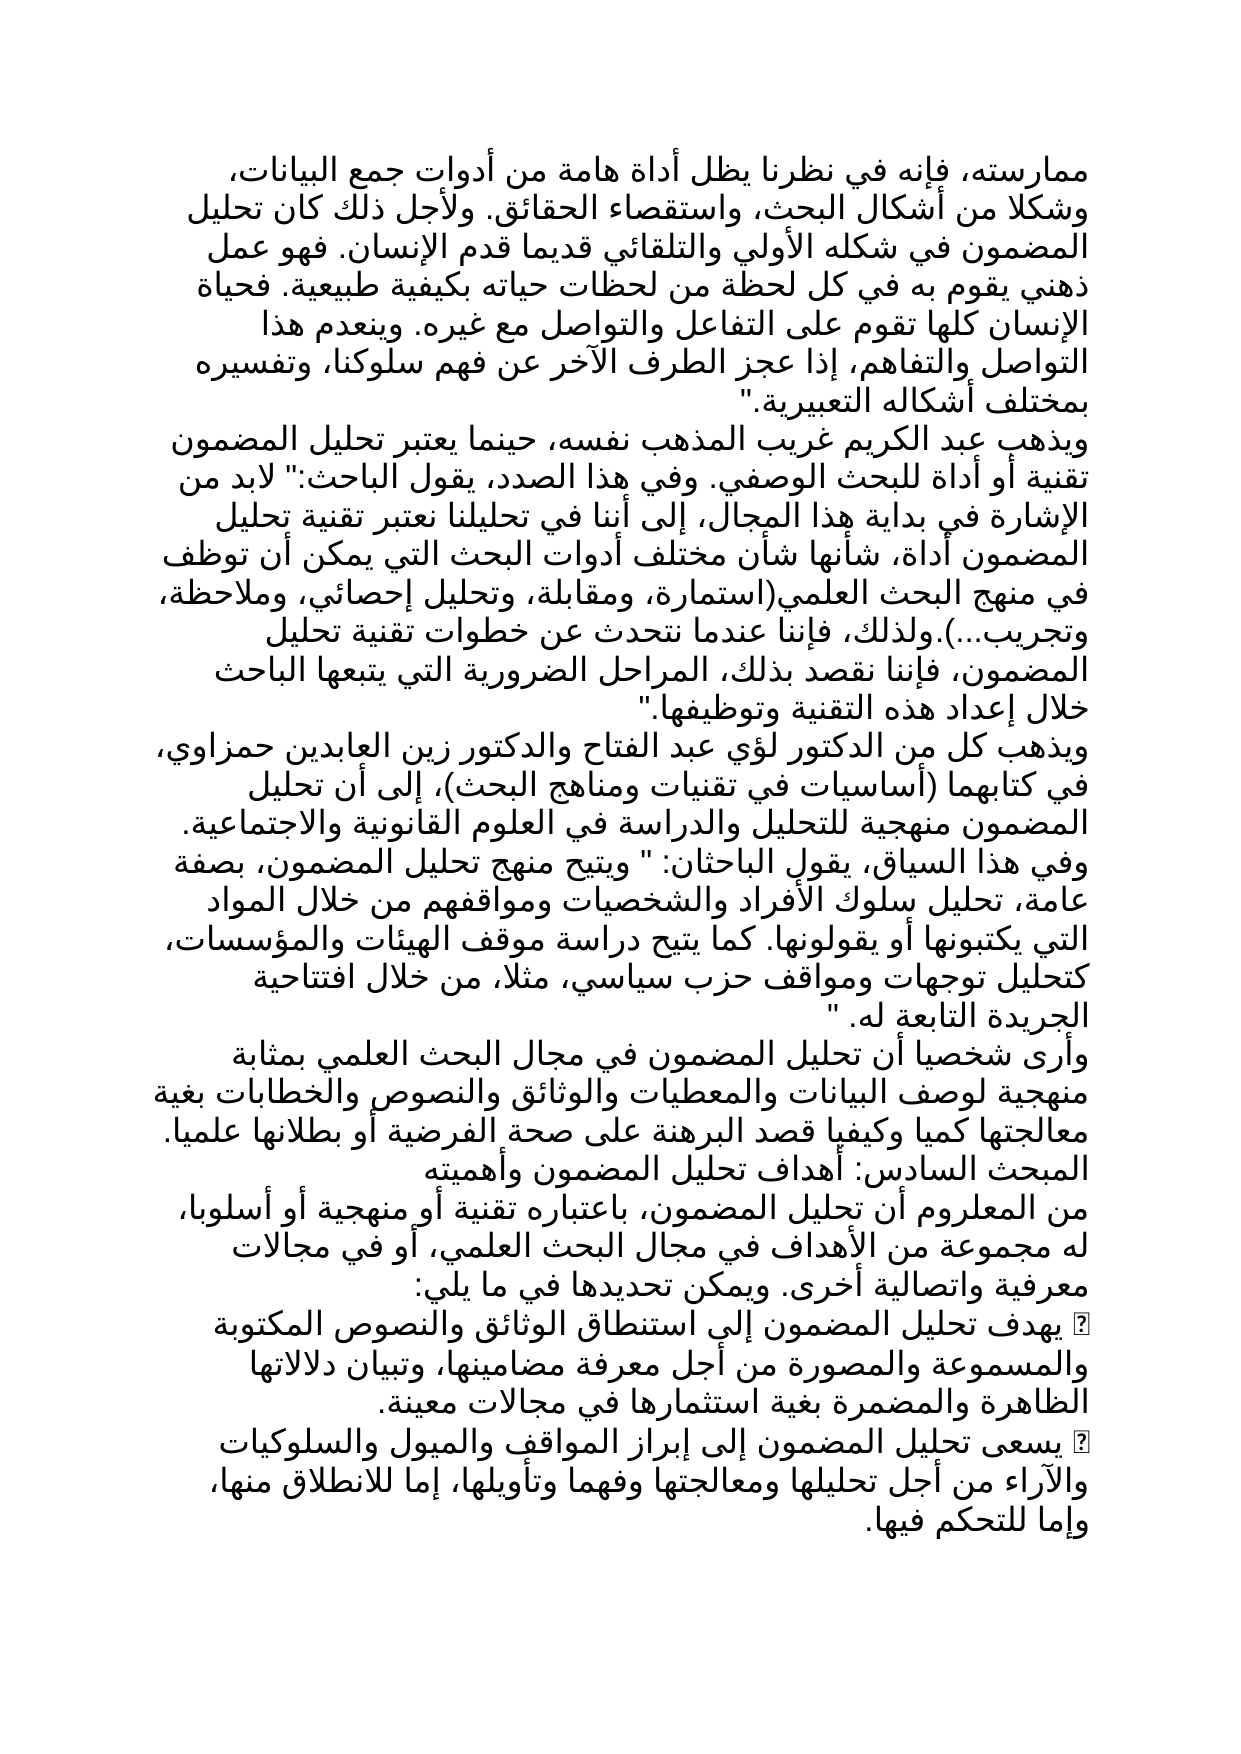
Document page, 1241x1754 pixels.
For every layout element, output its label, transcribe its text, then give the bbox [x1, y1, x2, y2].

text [150, 150, 1090, 419]
text ويذهب كل من الدكتور لؤي عبد الفتاح والدكتور زين العابدين حمزاوي، في كتابهما (أساسيات في تقنيات ومناهج البحث)، إلى أن تحليل المضمون منهجية للتحليل والدراسة في العلوم القانونية والاجتماعية. وفي هذا السياق، يقول الباحثان: " ويتيح منهج تحليل المضمون، بصفة عامة، تحليل سلوك الأفراد والشخصيات ومواقفهم من خلال المواد التي يكتبونها أو يقولونها. كما يتيح دراسة موقف الهيئات والمؤسسات، كتحليل توجهات ومواقف حزب سياسي، مثلا، من خلال افتتاحية الجريدة التابعة له. " [150, 727, 1090, 1034]
text ويذهب عبد الكريم غريب المذهب نفسه، حينما يعتبر تحليل المضمون تقنية أو أداة للبحث الوصفي. وفي هذا الصدد، يقول الباحث:" لابد من الإشارة في بداية هذا المجال، إلى أننا في تحليلنا نعتبر تقنية تحليل المضمون أداة، شأنها شأن مختلف أدوات البحث التي يمكن أن توظف في منهج البحث العلمي(استمارة، ومقابلة، وتحليل إحصائي، وملاحظة، وتجريب...).ولذلك، فإننا عندما نتحدث عن خطوات تقنية تحليل المضمون، فإننا نقصد بذلك، المراحل الضرورية التي يتبعها الباحث خلال إعداد هذه التقنية وتوظيفها." [150, 419, 1090, 727]
text من المعلروم أن تحليل المضمون، باعتباره تقنية أو منهجية أو أسلوبا، له مجموعة من الأهداف في مجال البحث العلمي، أو في مجالات معرفية واتصالية أخرى. ويمكن تحديدها في ما يلي: [150, 1188, 1090, 1303]
text المبحث السادس: أهداف تحليل المضمون وأهميته [150, 1149, 1090, 1188]
text وأرى شخصيا أن تحليل المضمون في مجال البحث العلمي بمثابة منهجية لوصف البيانات والمعطيات والوثائق والنصوص والخطابات بغية معالجتها كميا وكيفيا قصد البرهنة على صحة الفرضية أو بطلانها علميا. [150, 1034, 1090, 1149]
text  يهدف تحليل المضمون إلى استنطاق الوثائق والنصوص المكتوبة والمسموعة والمصورة من أجل معرفة مضامينها، وتبيان دلالاتها الظاهرة والمضمرة بغية استثمارها في مجالات معينة. [150, 1303, 1090, 1421]
text  يسعى تحليل المضمون إلى إبراز المواقف والميول والسلوكيات والآراء من أجل تحليلها ومعالجتها وفهما وتأويلها، إما للانطلاق منها، وإما للتحكم فيها. [150, 1421, 1090, 1538]
